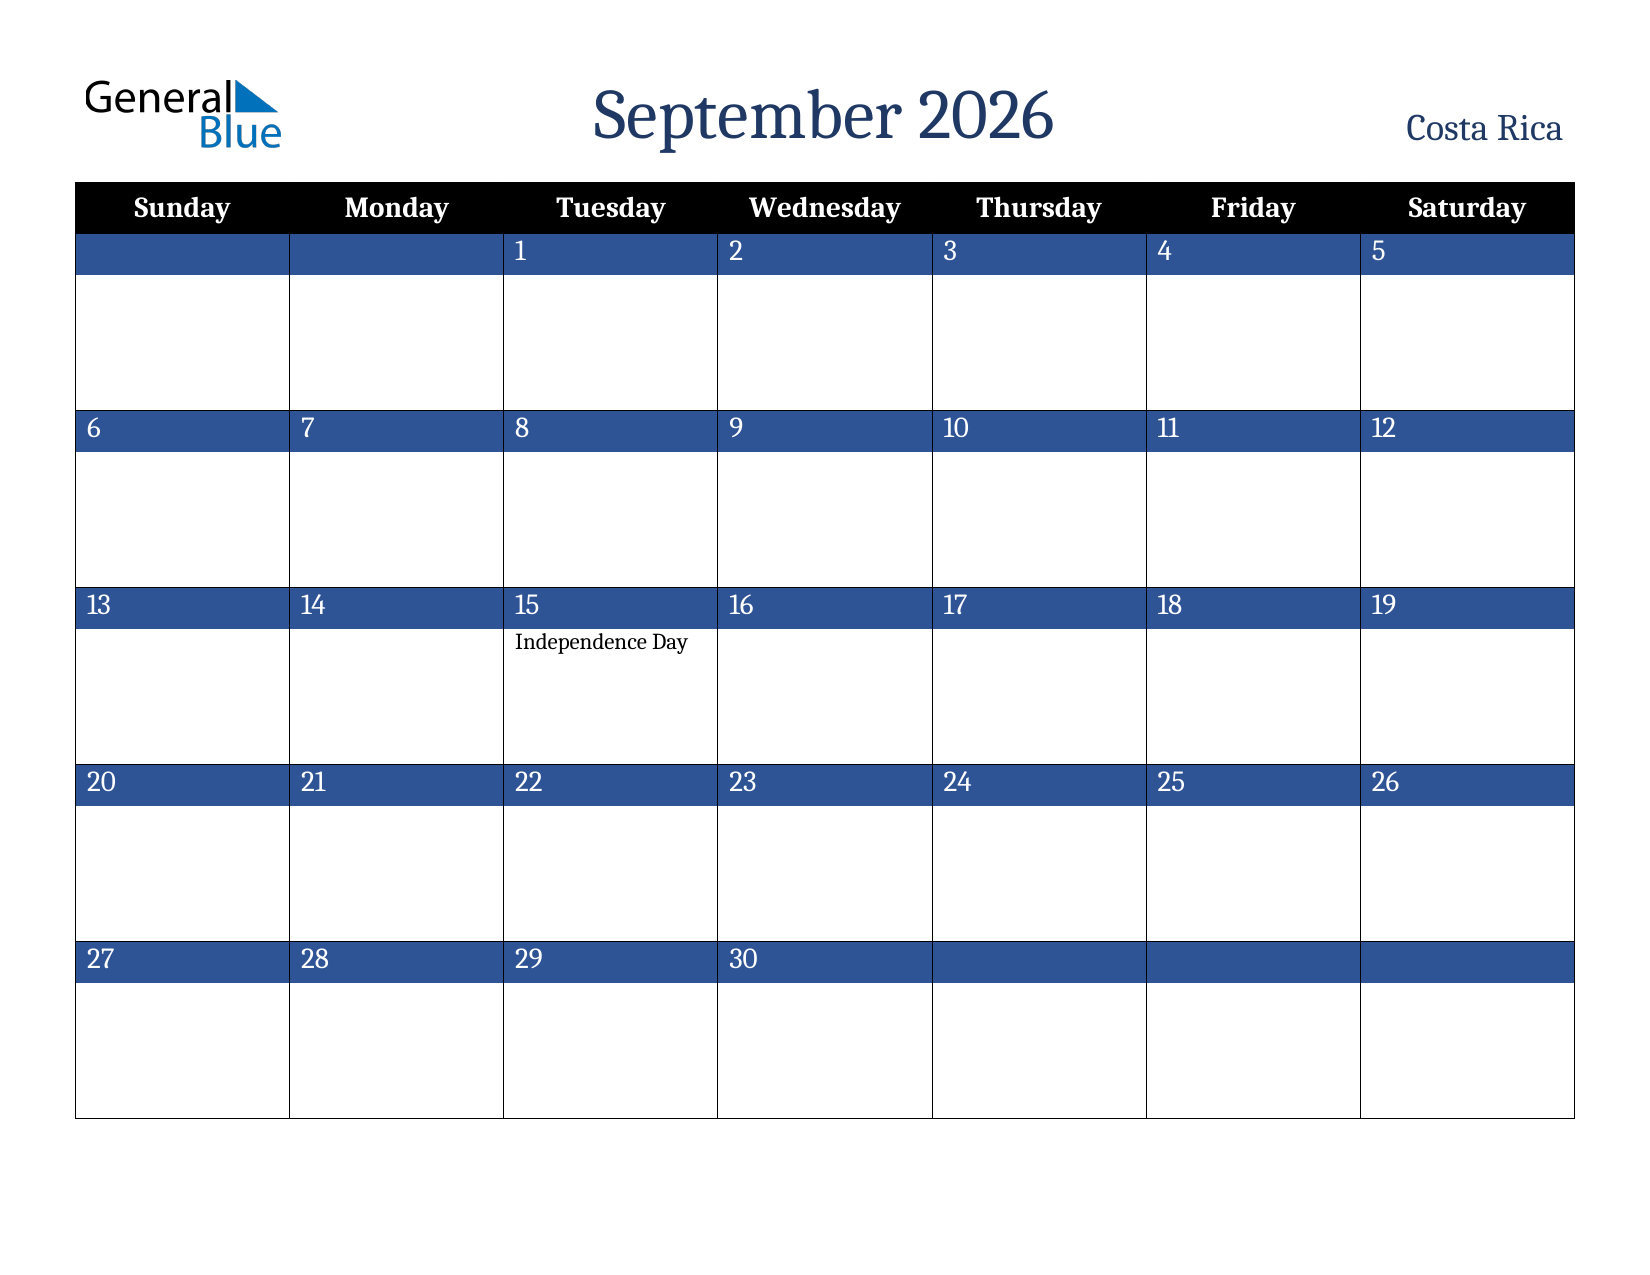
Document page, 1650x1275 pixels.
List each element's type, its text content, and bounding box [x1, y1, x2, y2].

table_cell [718, 452, 932, 587]
table_cell Thursday [933, 183, 1146, 233]
table_cell 14 [290, 588, 503, 629]
table_cell 19 [1361, 588, 1574, 629]
table_cell [1361, 983, 1574, 1118]
table_cell [1361, 806, 1574, 941]
table_cell 1 [504, 234, 717, 275]
table_cell 8 [504, 411, 717, 452]
table_cell [1361, 275, 1574, 410]
table_cell 10 [933, 411, 1146, 452]
table_cell [1147, 806, 1360, 941]
table_cell [504, 983, 717, 1118]
table_cell [504, 806, 717, 941]
table_cell 7 [290, 411, 503, 452]
table_cell Saturday [1361, 183, 1574, 233]
table_cell Sunday [76, 183, 289, 233]
table_cell [933, 629, 1146, 764]
table_cell 11 [1147, 411, 1360, 452]
table_cell 5 [1361, 234, 1574, 275]
table_cell [290, 806, 503, 941]
table_cell [1147, 629, 1360, 764]
table_cell 25 [1147, 765, 1360, 806]
table_cell [718, 806, 932, 941]
table_cell [933, 806, 1146, 941]
table_cell [76, 983, 289, 1118]
table_cell [504, 275, 717, 410]
table_cell [76, 452, 289, 587]
table_cell [504, 452, 717, 587]
table_cell 15 [504, 588, 717, 629]
table_cell [290, 983, 503, 1118]
picture [86, 80, 281, 148]
table_cell [933, 275, 1146, 410]
table_cell [1147, 275, 1360, 410]
table_cell Friday [1147, 183, 1360, 233]
table_cell Tuesday [504, 183, 717, 233]
table_cell 4 [1147, 234, 1360, 275]
table_cell [1361, 452, 1574, 587]
table_cell 18 [1147, 588, 1360, 629]
table_header [76, 75, 503, 182]
table_cell [933, 452, 1146, 587]
table_cell [290, 234, 503, 275]
table_cell 27 [76, 942, 289, 983]
table_cell [76, 234, 289, 275]
table_cell 30 [718, 942, 932, 983]
table_cell [290, 452, 503, 587]
table_cell 29 [504, 942, 717, 983]
table_cell [290, 629, 503, 764]
table_cell [933, 983, 1146, 1118]
table_cell 13 [76, 588, 289, 629]
table_cell 20 [76, 765, 289, 806]
table_cell [718, 629, 932, 764]
table_cell 6 [76, 411, 289, 452]
table_cell [933, 942, 1146, 983]
table_cell 23 [718, 765, 932, 806]
table_cell [1147, 983, 1360, 1118]
table_cell Independence Day [504, 629, 717, 764]
table_cell [76, 629, 289, 764]
table_cell Monday [290, 183, 503, 233]
table_header September 2026 [504, 75, 1146, 182]
table_cell 22 [504, 765, 717, 806]
table_cell 3 [933, 234, 1146, 275]
table_cell [1147, 452, 1360, 587]
table_cell [76, 806, 289, 941]
table_cell [1147, 942, 1360, 983]
table_cell 17 [933, 588, 1146, 629]
table_cell Wednesday [718, 183, 932, 233]
table_cell 12 [1361, 411, 1574, 452]
table_cell 16 [718, 588, 932, 629]
table_cell 21 [290, 765, 503, 806]
table_cell [1361, 629, 1574, 764]
table_cell [1361, 942, 1574, 983]
table_cell 24 [933, 765, 1146, 806]
table_cell 9 [718, 411, 932, 452]
table_cell [718, 983, 932, 1118]
table_cell [718, 275, 932, 410]
table_cell 2 [718, 234, 932, 275]
table_cell 26 [1361, 765, 1574, 806]
table_header Costa Rica [1146, 75, 1574, 182]
table_cell 28 [290, 942, 503, 983]
table_cell [76, 275, 289, 410]
table_cell [290, 275, 503, 410]
